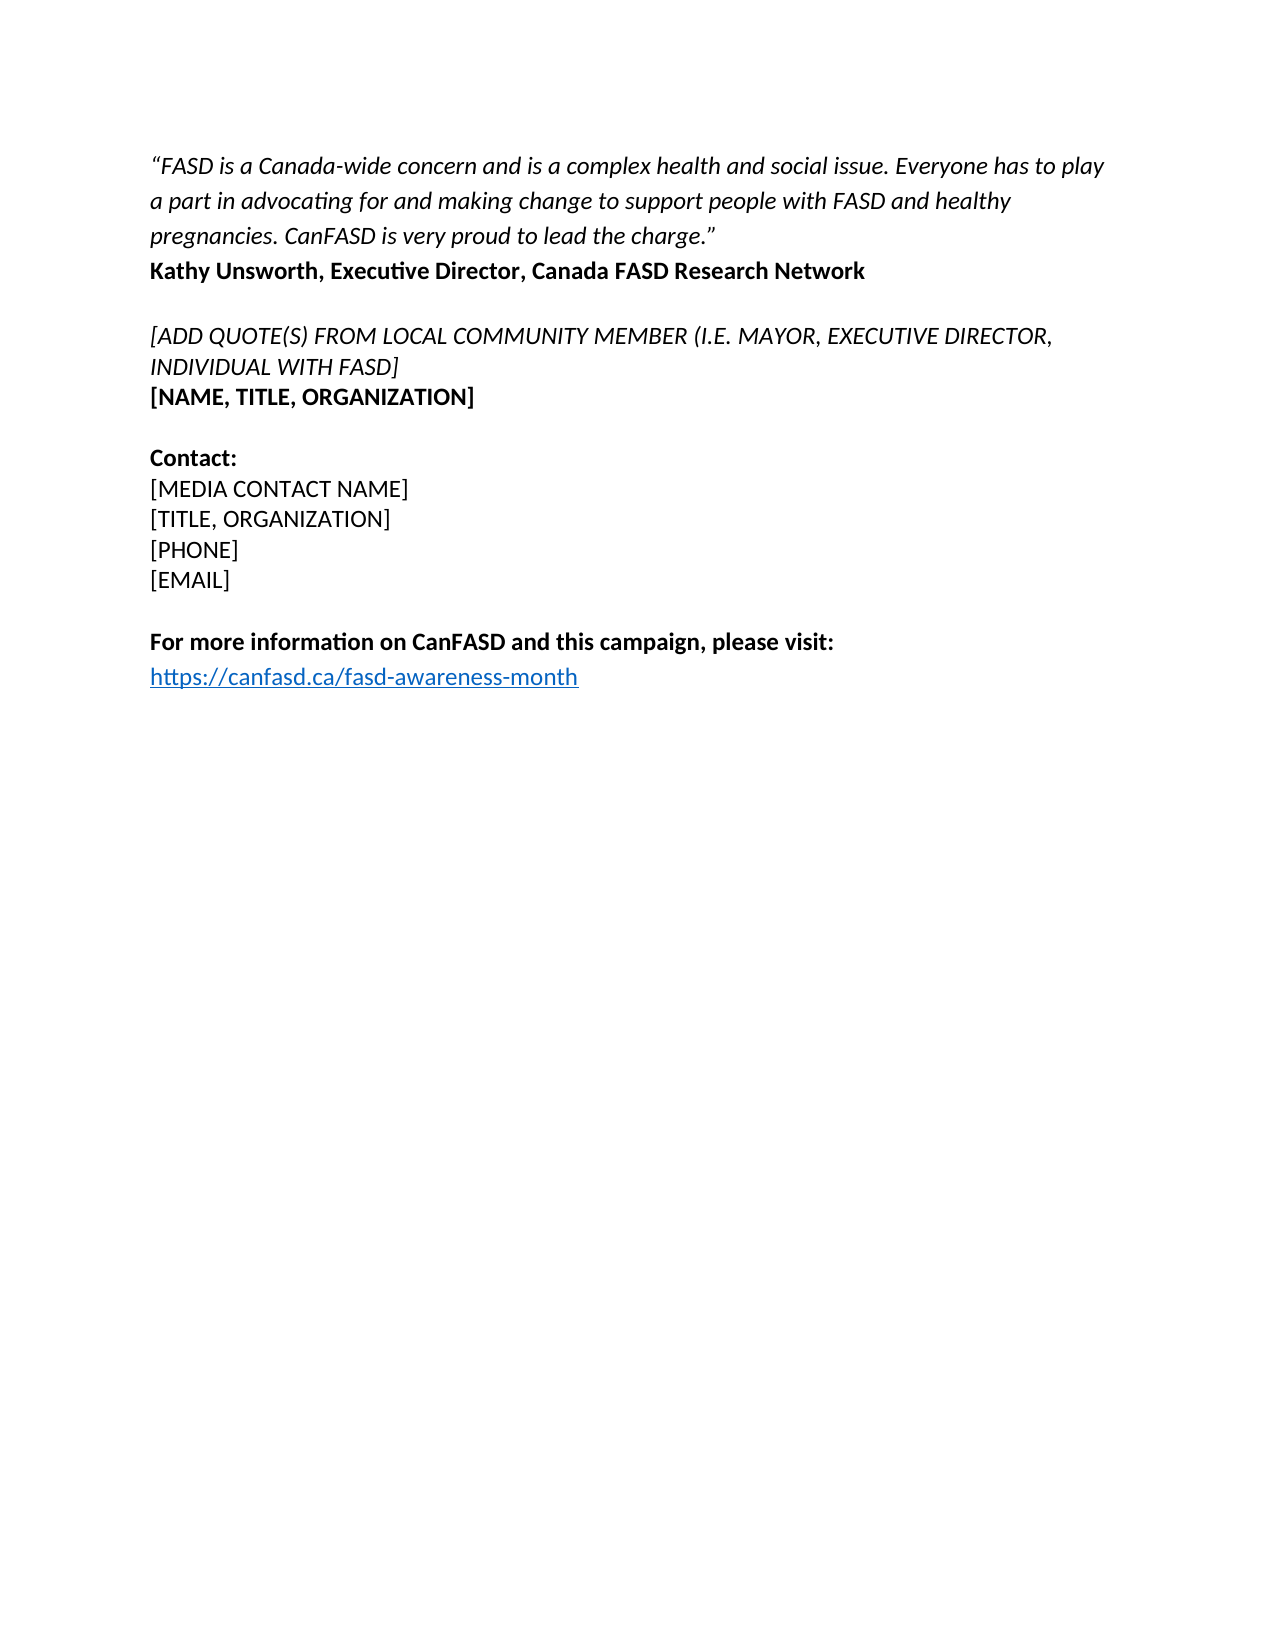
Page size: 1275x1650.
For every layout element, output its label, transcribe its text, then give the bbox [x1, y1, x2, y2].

text [NAME, TITLE, ORGANIZATION] [150, 382, 1125, 412]
text Kathy Unsworth, Executive Director, Canada FASD Research Network [150, 255, 1125, 286]
text “FASD is a Canada-wide concern and is a complex health and social issue. Everyone has to play a part in advocating for and making change to support people with FASD and healthy pregnancies. CanFASD is very proud to lead the charge.” [150, 150, 1125, 251]
text [PHONE] [150, 534, 1125, 565]
text [EMAIL] [150, 565, 1125, 595]
text https://canfasd.ca/fasd-awareness-month [150, 661, 1125, 691]
text [TITLE, ORGANIZATION] [150, 504, 1125, 534]
text For more information on CanFASD and this campaign, please visit: [150, 626, 1125, 656]
text Contact: [150, 443, 1125, 473]
text [ADD QUOTE(S) FROM LOCAL COMMUNITY MEMBER (I.E. MAYOR, EXECUTIVE DIRECTOR, INDIVIDUAL WITH FASD] [150, 321, 1125, 382]
text [MEDIA CONTACT NAME] [150, 473, 1125, 504]
